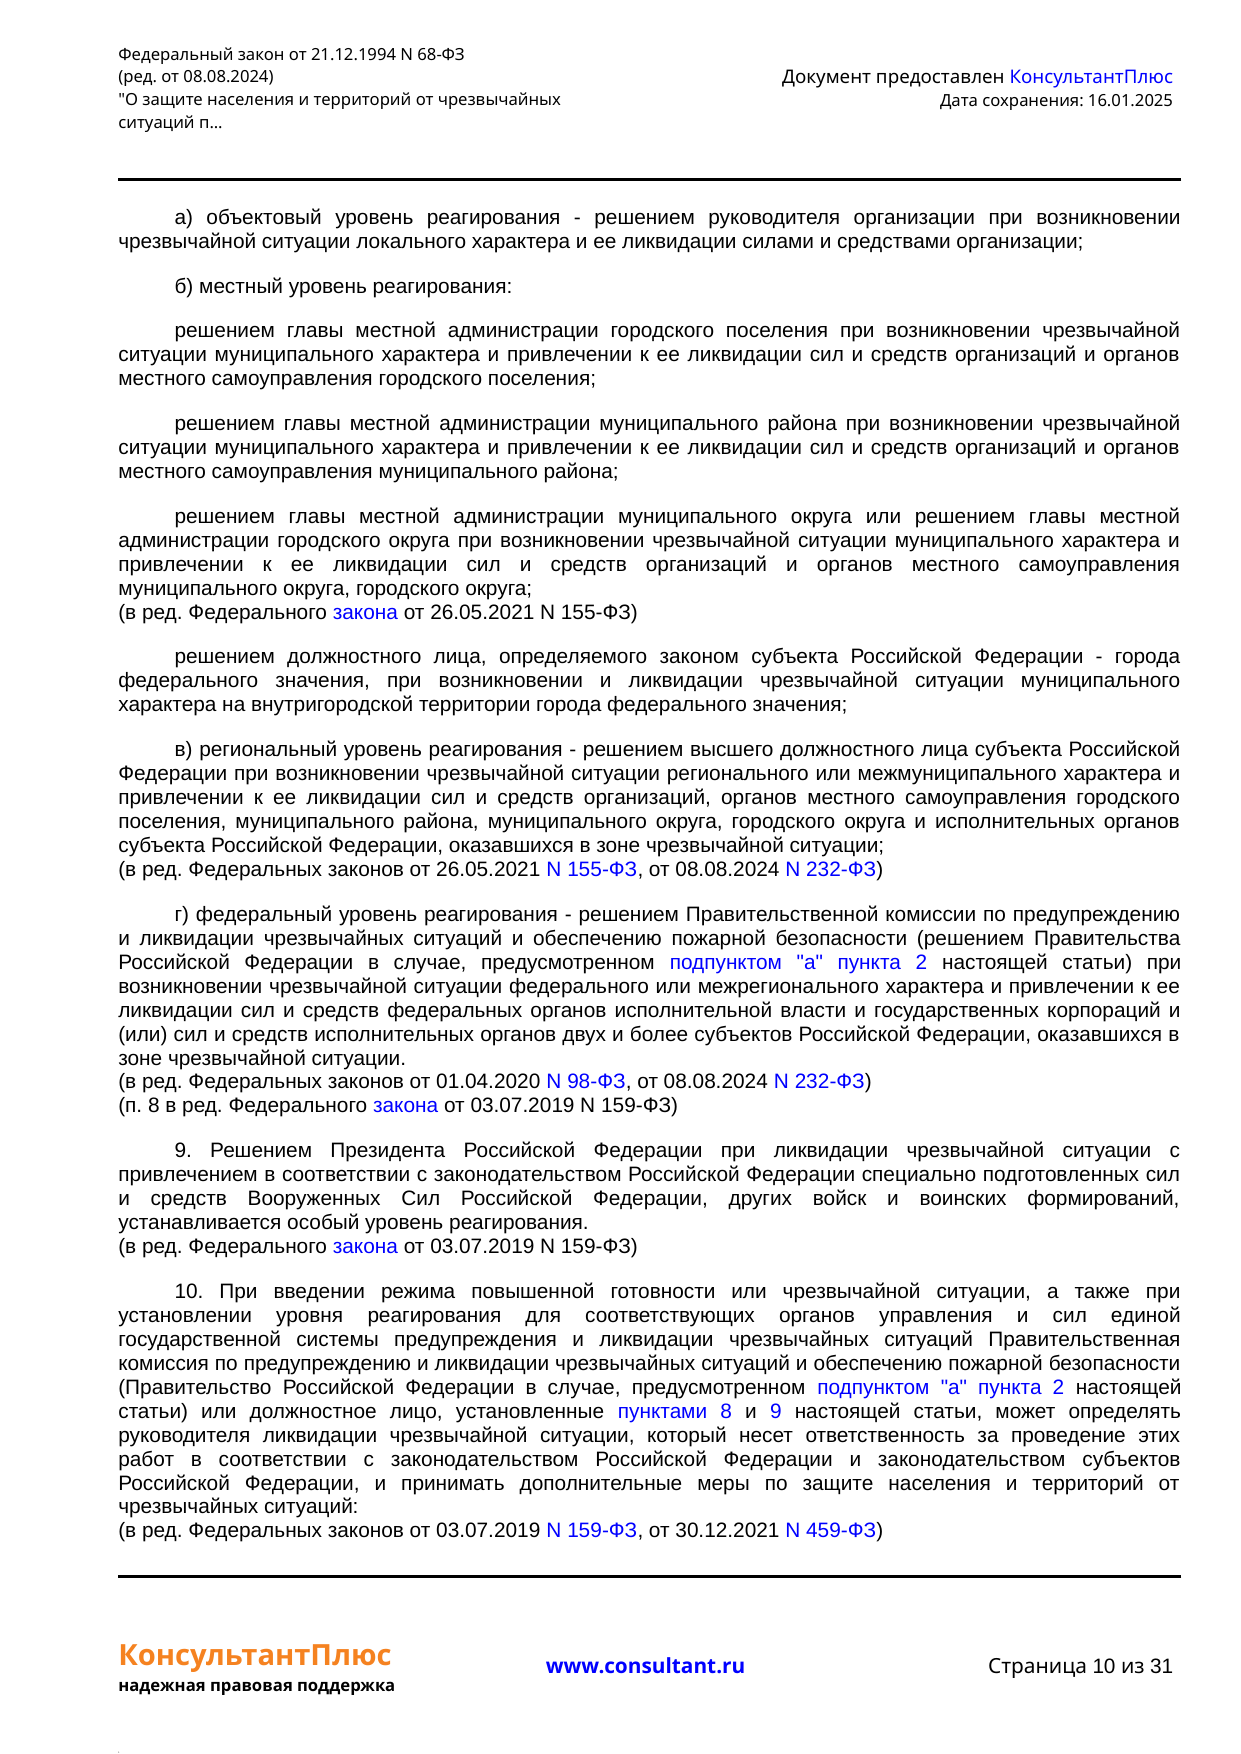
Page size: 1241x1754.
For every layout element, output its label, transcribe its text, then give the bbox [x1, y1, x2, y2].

text б) местный уровень реагирования: [118, 273, 1181, 297]
text (в ред. Федеральных законов от 01.04.2020 N 98-ФЗ, от 08.08.2024 N 232-ФЗ) [118, 1069, 1181, 1093]
text 10. При введении режима повышенной готовности или чрезвычайной ситуации, а также при установлении уровня реагирования для соответствующих органов управления и сил единой государственной системы предупреждения и ликвидации чрезвычайных ситуаций Правительственная комиссия по предупреждению и ликвидации чрезвычайных ситуаций и обеспечению пожарной безопасности (Правительство Российской Федерации в случае, предусмотренном подпунктом "а" пункта 2 настоящей статьи) или должностное лицо, установленные пунктами 8 и 9 настоящей статьи, может определять руководителя ликвидации чрезвычайной ситуации, который несет ответственность за проведение этих работ в соответствии с законодательством Российской Федерации и законодательством субъектов Российской Федерации, и принимать дополнительные меры по защите населения и территорий от чрезвычайных ситуаций: [118, 1279, 1181, 1518]
text решением главы местной администрации муниципального округа или решением главы местной администрации городского округа при возникновении чрезвычайной ситуации муниципального характера и привлечении к ее ликвидации сил и средств организаций и органов местного самоуправления муниципального округа, городского округа; [118, 504, 1181, 599]
text решением главы местной администрации муниципального района при возникновении чрезвычайной ситуации муниципального характера и привлечении к ее ликвидации сил и средств организаций и органов местного самоуправления муниципального района; [118, 411, 1181, 483]
text (в ред. Федеральных законов от 26.05.2021 N 155-ФЗ, от 08.08.2024 N 232-ФЗ) [118, 857, 1181, 881]
text (в ред. Федерального закона от 26.05.2021 N 155-ФЗ) [118, 599, 1181, 623]
text в) региональный уровень реагирования - решением высшего должностного лица субъекта Российской Федерации при возникновении чрезвычайной ситуации регионального или межмуниципального характера и привлечении к ее ликвидации сил и средств организаций, органов местного самоуправления городского поселения, муниципального района, муниципального округа, городского округа и исполнительных органов субъекта Российской Федерации, оказавшихся в зоне чрезвычайной ситуации; [118, 737, 1181, 857]
text решением главы местной администрации городского поселения при возникновении чрезвычайной ситуации муниципального характера и привлечении к ее ликвидации сил и средств организаций и органов местного самоуправления городского поселения; [118, 318, 1181, 390]
text (в ред. Федерального закона от 03.07.2019 N 159-ФЗ) [118, 1234, 1181, 1258]
text (в ред. Федеральных законов от 03.07.2019 N 159-ФЗ, от 30.12.2021 N 459-ФЗ) [118, 1518, 1181, 1542]
text (п. 8 в ред. Федерального закона от 03.07.2019 N 159-ФЗ) [118, 1093, 1181, 1117]
text г) федеральный уровень реагирования - решением Правительственной комиссии по предупреждению и ликвидации чрезвычайных ситуаций и обеспечению пожарной безопасности (решением Правительства Российской Федерации в случае, предусмотренном подпунктом "а" пункта 2 настоящей статьи) при возникновении чрезвычайной ситуации федерального или межрегионального характера и привлечении к ее ликвидации сил и средств федеральных органов исполнительной власти и государственных корпораций и (или) сил и средств исполнительных органов двух и более субъектов Российской Федерации, оказавшихся в зоне чрезвычайной ситуации. [118, 902, 1181, 1069]
text решением должностного лица, определяемого законом субъекта Российской Федерации - города федерального значения, при возникновении и ликвидации чрезвычайной ситуации муниципального характера на внутригородской территории города федерального значения; [118, 644, 1181, 716]
text а) объектовый уровень реагирования - решением руководителя организации при возникновении чрезвычайной ситуации локального характера и ее ликвидации силами и средствами организации; [118, 205, 1181, 253]
text 9. Решением Президента Российской Федерации при ликвидации чрезвычайной ситуации с привлечением в соответствии с законодательством Российской Федерации специально подготовленных сил и средств Вооруженных Сил Российской Федерации, других войск и воинских формирований, устанавливается особый уровень реагирования. [118, 1138, 1181, 1234]
